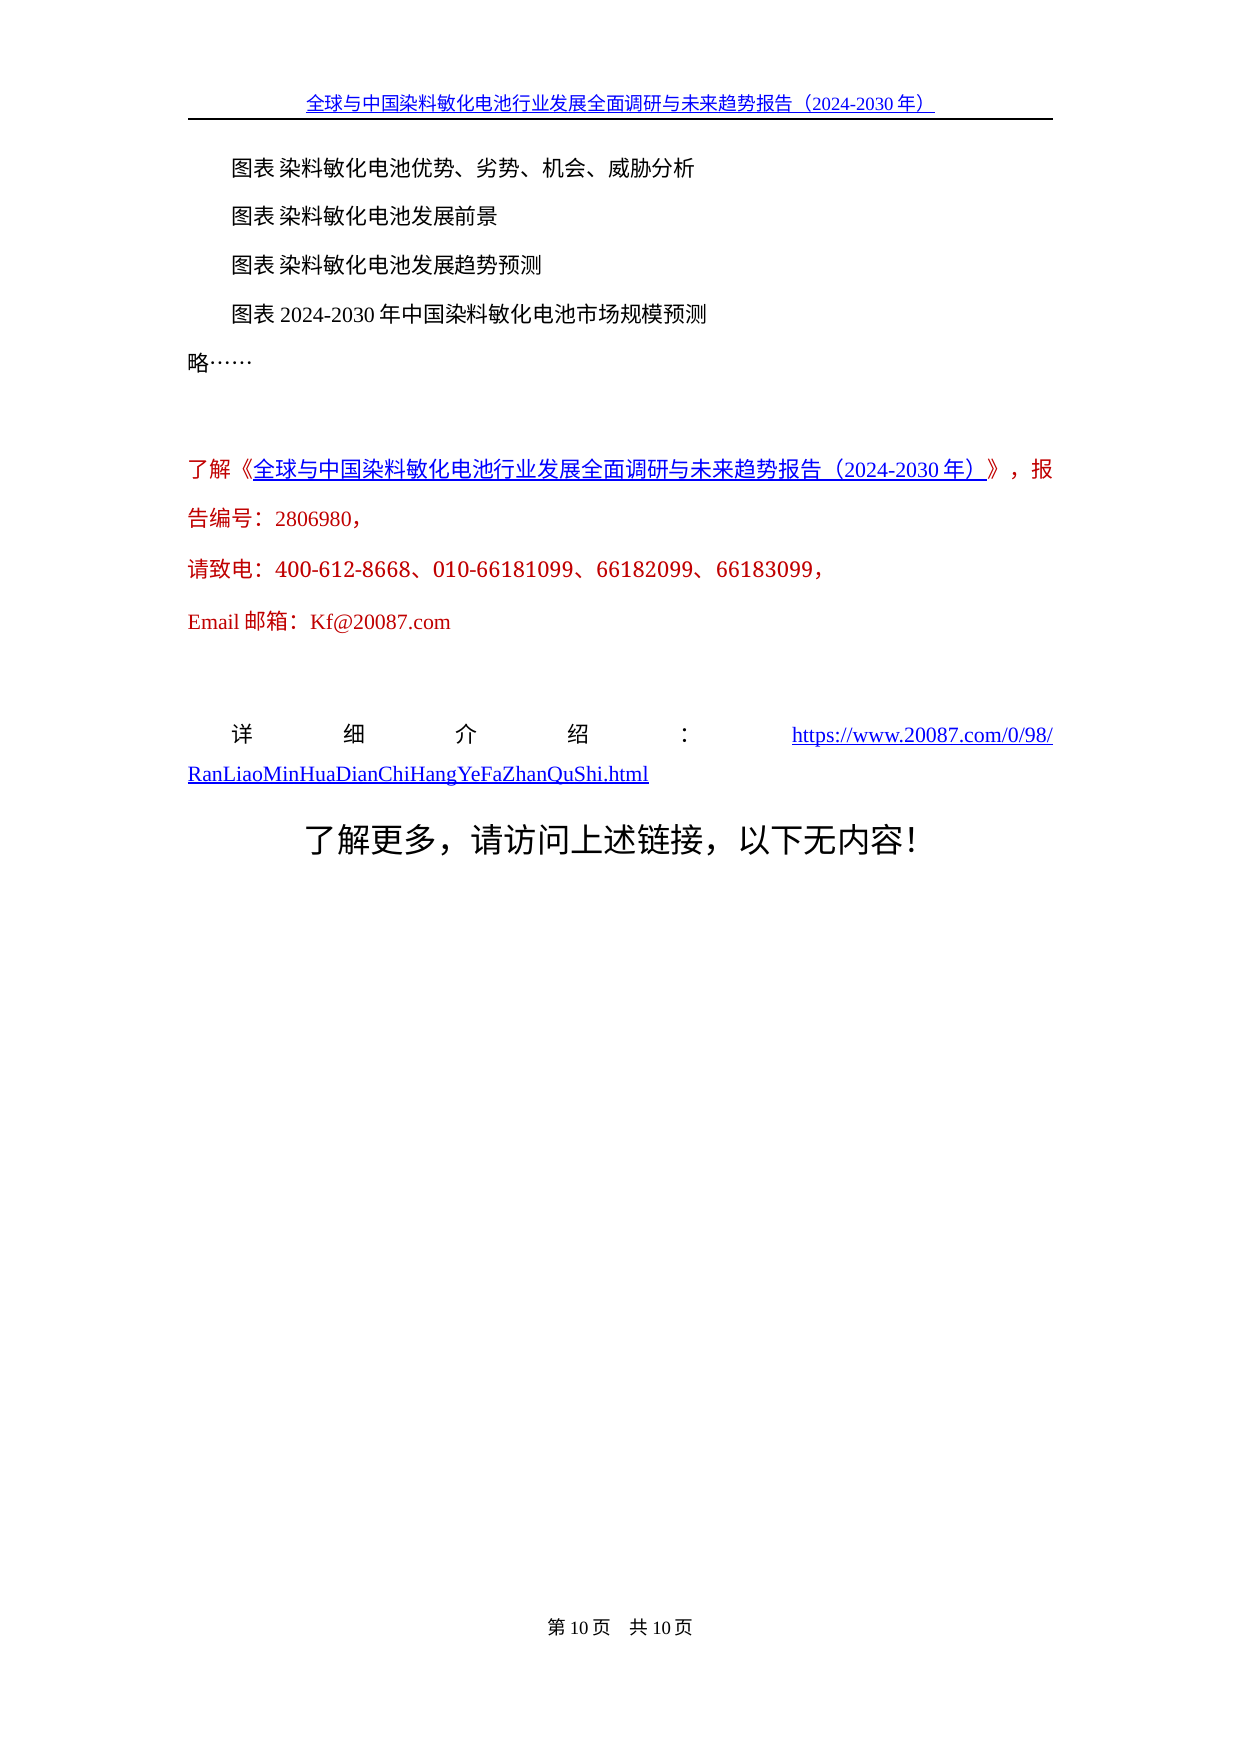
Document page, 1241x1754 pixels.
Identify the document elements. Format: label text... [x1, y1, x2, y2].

text 了解《全球与中国染料敏化电池行业发展全面调研与未来趋势报告（2024-2030年）》，报告编号：2806980， [187, 452, 1053, 533]
text 详细介绍：https://www.20087.com/0/98/RanLiaoMinHuaDianChiHangYeFaZhanQuShi.html [187, 716, 1053, 789]
text Email邮箱：Kf@20087.com [187, 603, 1053, 636]
text 请致电：400-612-8668、010-66181099、66182099、66183099， [187, 552, 1053, 584]
title 了解更多，请访问上述链接，以下无内容！ [187, 805, 1053, 870]
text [187, 150, 1053, 378]
